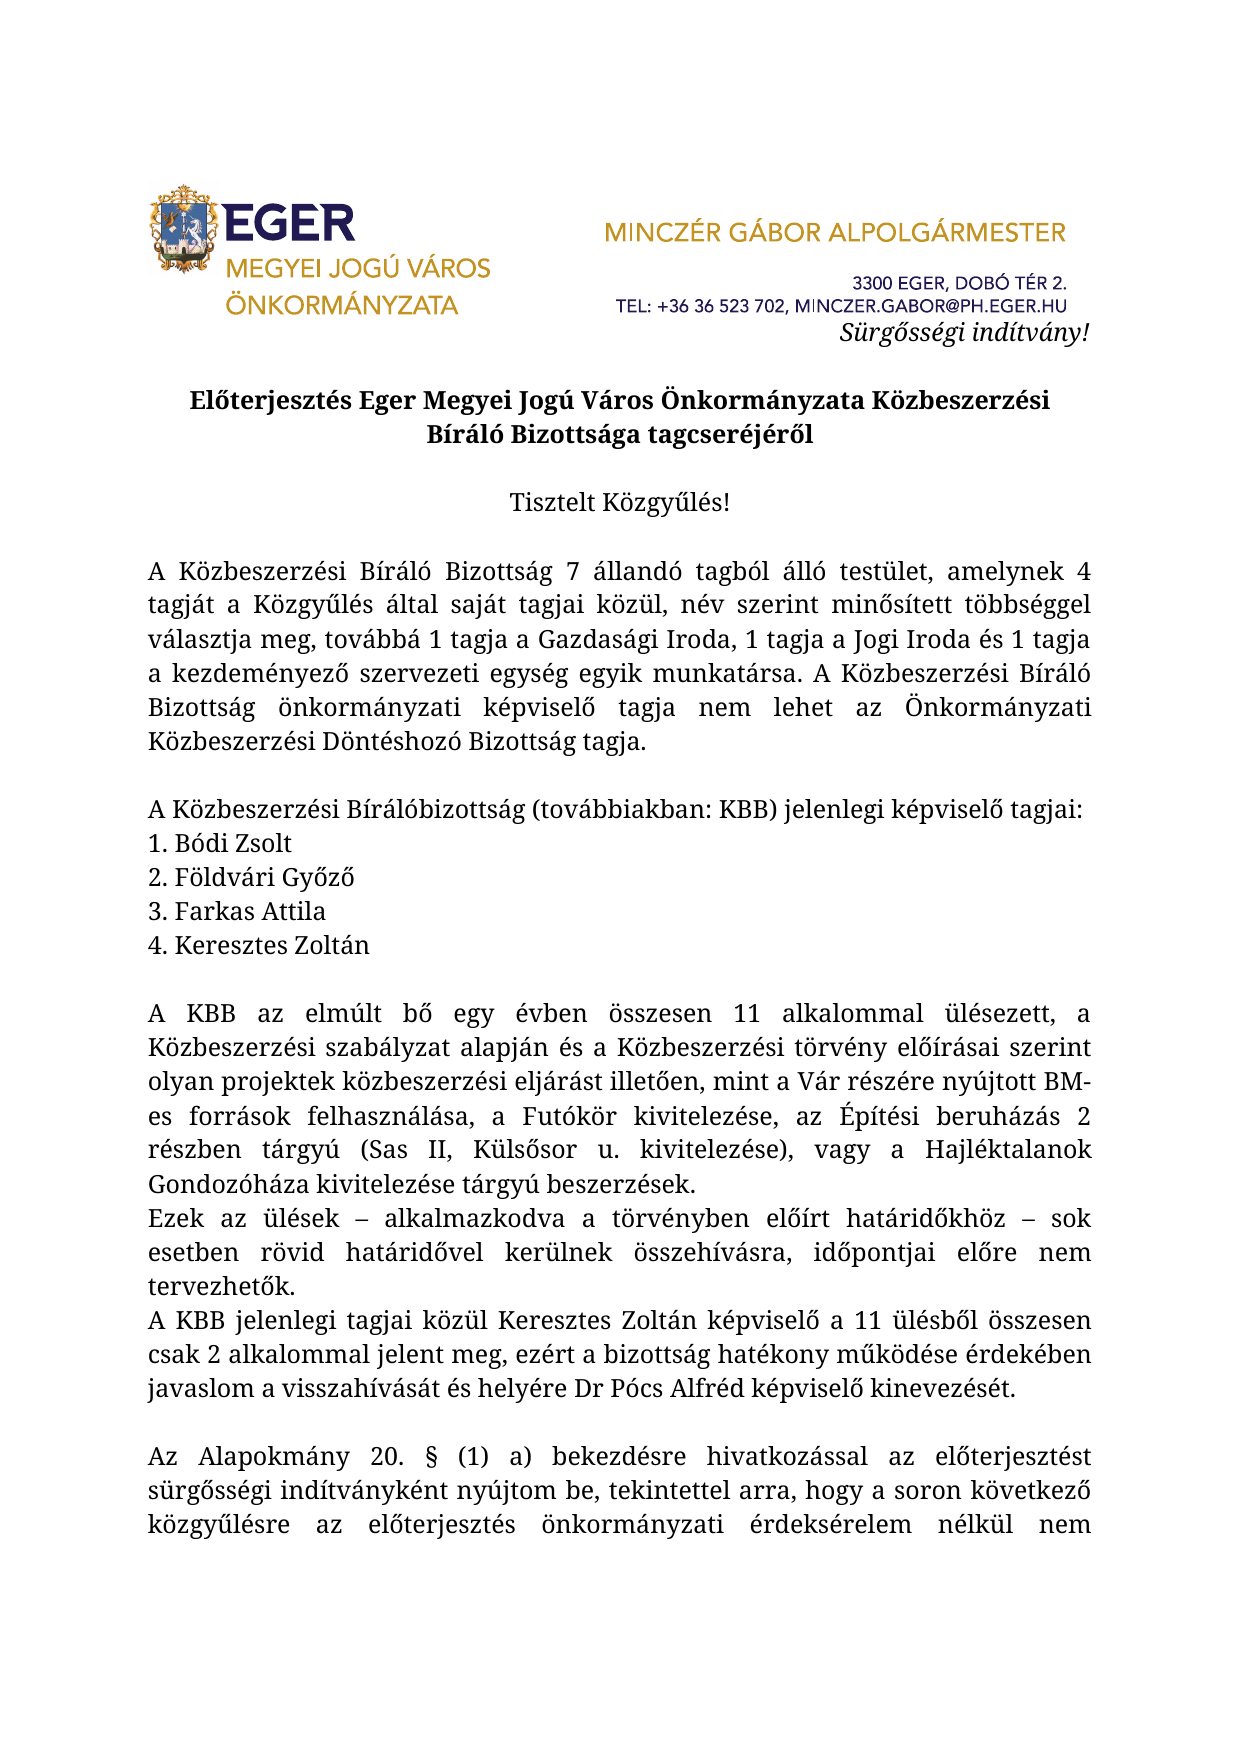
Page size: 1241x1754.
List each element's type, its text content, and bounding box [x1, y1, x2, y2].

text 3. Farkas Attila [148, 894, 1093, 928]
text 2. Földvári Győző [148, 860, 1093, 894]
text 1. Bódi Zsolt [148, 826, 1093, 860]
text A KBB az elmúlt bő egy évben összesen 11 alkalommal ülésezett, a Közbeszerzési szabályzat alapján és a Közbeszerzési törvény előírásai szerint olyan projektek közbeszerzési eljárást illetően, mint a Vár részére nyújtott BM-es források felhasználása, a Futókör kivitelezése, az Építési beruházás 2 részben tárgyú (Sas II, Külsősor u. kivitelezése), vagy a Hajléktalanok Gondozóháza kivitelezése tárgyú beszerzések. [148, 996, 1093, 1200]
text Sürgősségi indítvány! [148, 315, 1093, 349]
text A Közbeszerzési Bírálóbizottság (továbbiakban: KBB) jelenlegi képviselő tagjai: [148, 792, 1093, 826]
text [148, 1439, 1093, 1541]
text 4. Keresztes Zoltán [148, 928, 1093, 962]
text Előterjesztés Eger Megyei Jogú Város Önkormányzata Közbeszerzési Bíráló Bizottsága tagcseréjéről [148, 383, 1093, 451]
text A KBB jelenlegi tagjai közül Keresztes Zoltán képviselő a 11 ülésből összesen csak 2 alkalommal jelent meg, ezért a bizottság hatékony működése érdekében javaslom a visszahívását és helyére Dr Pócs Alfréd képviselő kinevezését. [148, 1302, 1093, 1405]
text Ezek az ülések – alkalmazkodva a törvényben előírt határidőkhöz – sok esetben rövid határidővel kerülnek összehívásra, időpontjai előre nem tervezhetők. [148, 1200, 1093, 1302]
text A Közbeszerzési Bíráló Bizottság 7 állandó tagból álló testület, amelynek 4 tagját a Közgyűlés által saját tagjai közül, név szerint minősített többséggel választja meg, továbbá 1 tagja a Gazdasági Iroda, 1 tagja a Jogi Iroda és 1 tagja a kezdeményező szervezeti egység egyik munkatársa. A Közbeszerzési Bíráló Bizottság önkormányzati képviselő tagja nem lehet az Önkormányzati Közbeszerzési Döntéshozó Bizottság tagja. [148, 553, 1093, 757]
text Tisztelt Közgyűlés! [148, 485, 1093, 519]
